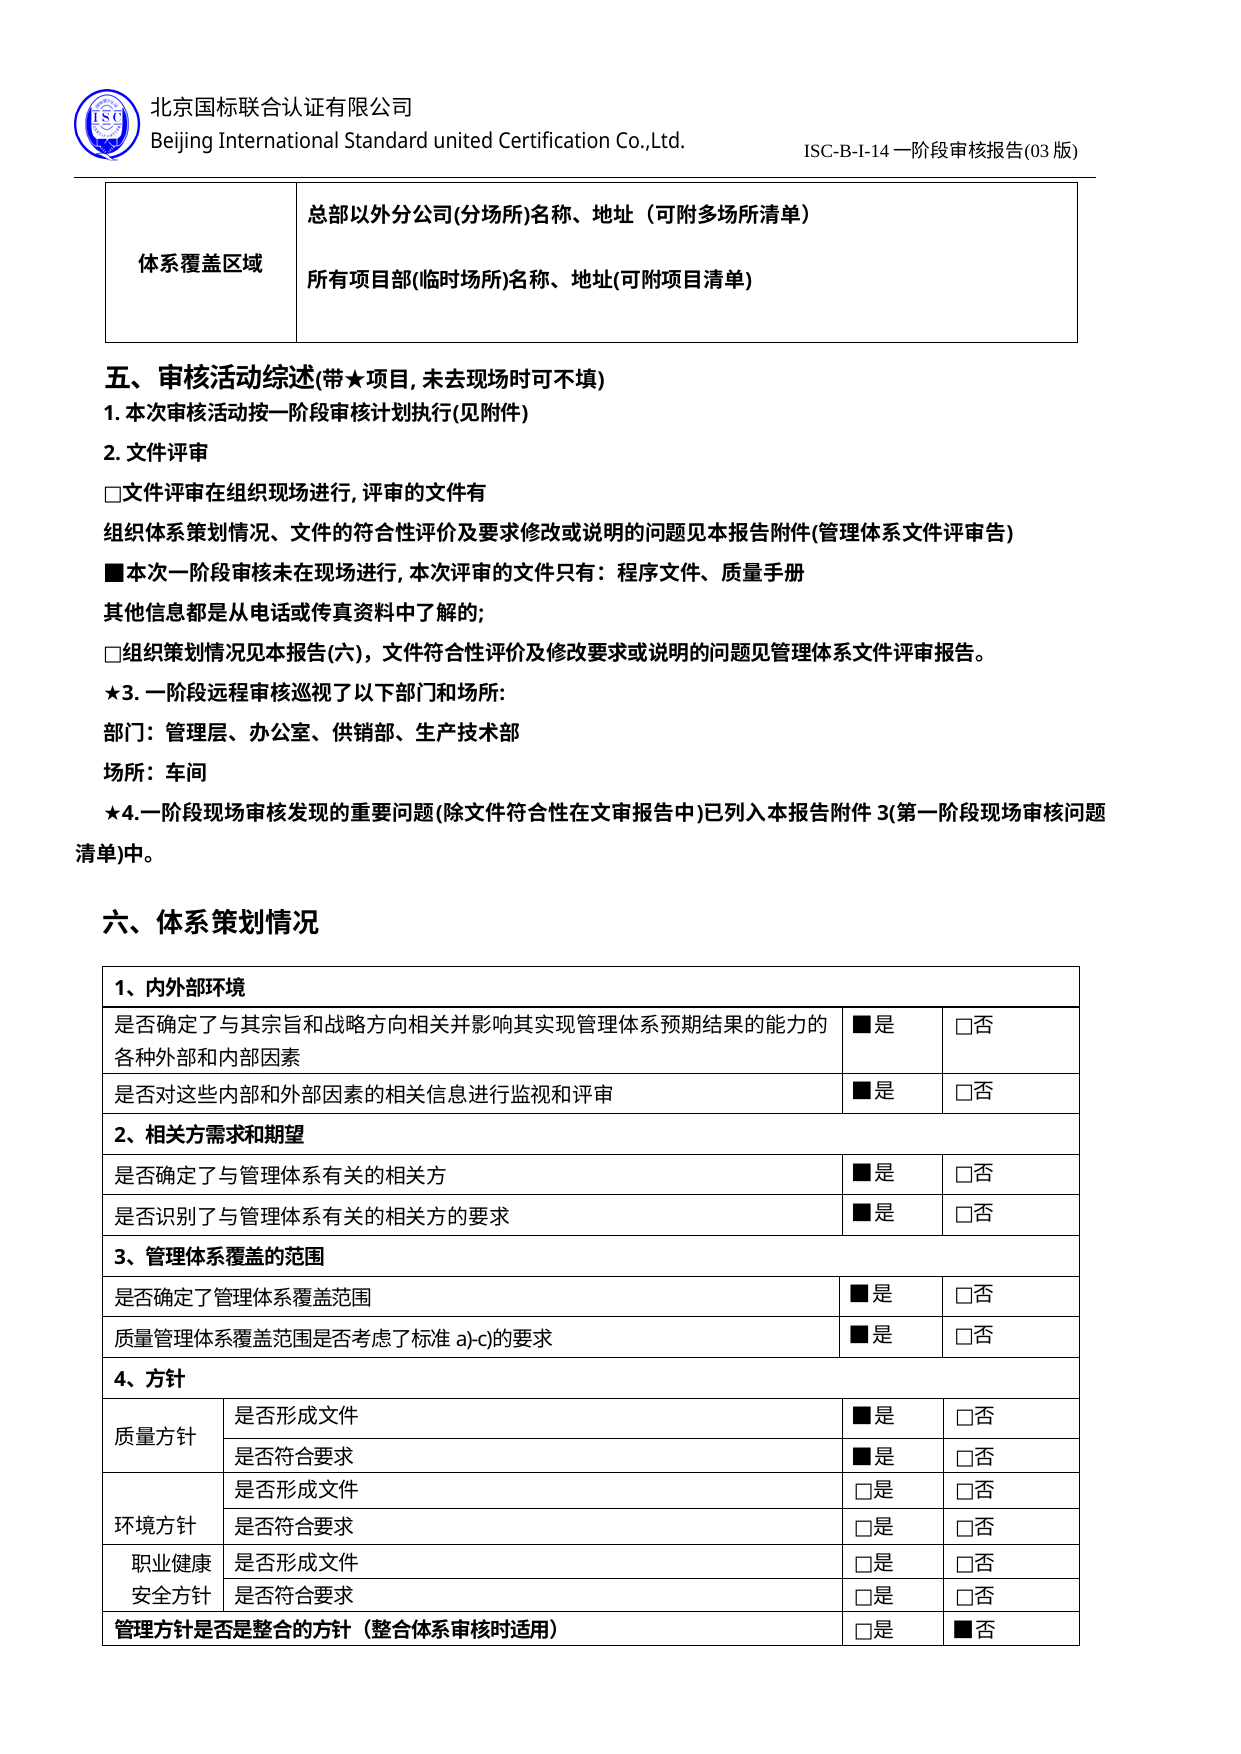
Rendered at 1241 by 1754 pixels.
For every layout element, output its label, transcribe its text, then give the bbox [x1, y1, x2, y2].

table_cell 否 [944, 1612, 1079, 1645]
table_cell 管理方针是否是整合的方针（整合体系审核时适用） [103, 1612, 842, 1645]
table_cell 是否确定了管理体系覆盖范围 [103, 1277, 839, 1316]
table_cell 是 [843, 1008, 942, 1072]
table_cell 质量管理体系覆盖范围是否考虑了标准a)-c)的要求 [103, 1317, 839, 1357]
table_cell 体系覆盖区域 [106, 183, 296, 342]
text ★4.一阶段现场审核发现的重要问题(除文件符合性在文审报告中)已列入本报告附件3(第一阶段现场审核问题清单)中。 [75, 795, 1107, 868]
table_cell □否 [944, 1399, 1079, 1438]
table_cell □否 [943, 1074, 1079, 1113]
table_cell 是否符合要求 [224, 1579, 842, 1611]
table_cell □否 [943, 1008, 1079, 1072]
text 其他信息都是从电话或传真资料中了解的; [75, 595, 1107, 628]
table_cell □否 [943, 1195, 1079, 1235]
table_cell 是 [843, 1155, 942, 1194]
table_cell 4、方针 [103, 1358, 1079, 1397]
table_cell □是 [843, 1579, 943, 1611]
text □组织策划情况见本报告(六)，文件符合性评价及修改要求或说明的问题见管理体系文件评审报告。 [75, 635, 1107, 668]
table_cell □否 [944, 1509, 1079, 1544]
table_cell 环境方针 [103, 1473, 223, 1544]
table_cell 是否符合要求 [224, 1439, 842, 1472]
table_cell 总部以外分公司(分场所)名称、地址（可附多场所清单） 所有项目部(临时场所)名称、地址(可附项目清单) [297, 183, 1077, 342]
table_cell □否 [944, 1439, 1079, 1472]
table_cell 是否识别了与管理体系有关的相关方的要求 [103, 1195, 842, 1235]
table_cell 是 [840, 1277, 942, 1316]
table_cell □否 [944, 1579, 1079, 1611]
table_cell 是 [843, 1439, 943, 1472]
picture [74, 89, 143, 161]
table_header 1、内外部环境 [103, 967, 1079, 1006]
table_cell □否 [944, 1473, 1079, 1508]
text 2. 文件评审 [75, 435, 1107, 468]
text 组织体系策划情况、文件的符合性评价及要求修改或说明的问题见本报告附件(管理体系文件评审告) [75, 515, 1107, 548]
table_cell □是 [843, 1612, 943, 1645]
table_cell 是 [843, 1399, 943, 1438]
text 本次一阶段审核未在现场进行, 本次评审的文件只有：程序文件、质量手册 [75, 555, 1107, 588]
table_cell 是 [840, 1317, 942, 1357]
table_cell 3、管理体系覆盖的范围 [103, 1236, 1079, 1276]
text 部门：管理层、办公室、供销部、生产技术部 [75, 715, 1107, 748]
table_cell □否 [943, 1277, 1079, 1316]
table_cell 是否对这些内部和外部因素的相关信息进行监视和评审 [103, 1074, 842, 1113]
table_cell □否 [943, 1317, 1079, 1357]
table_cell 是 [843, 1074, 942, 1113]
table_cell 2、相关方需求和期望 [103, 1114, 1079, 1154]
table_cell 是否形成文件 [224, 1545, 842, 1578]
table_cell 是否确定了与其宗旨和战略方向相关并影响其实现管理体系预期结果的能力的各种外部和内部因素 [103, 1008, 842, 1072]
text 1. 本次审核活动按一阶段审核计划执行(见附件) [75, 395, 1107, 428]
text 五、审核活动综述(带★项目, 未去现场时可不填) [75, 356, 1107, 395]
table_cell 职业健康安全方针 [103, 1545, 223, 1611]
table_cell □是 [843, 1509, 943, 1544]
table_cell 质量方针 [103, 1399, 223, 1472]
table_cell 是否确定了与管理体系有关的相关方 [103, 1155, 842, 1194]
table_cell □否 [943, 1155, 1079, 1194]
table_cell 是否形成文件 [224, 1399, 842, 1438]
text 六、体系策划情况 [102, 888, 1107, 953]
text 场所：车间 [75, 755, 1107, 788]
table_cell □否 [944, 1545, 1079, 1578]
text ★3. 一阶段远程审核巡视了以下部门和场所: [75, 675, 1107, 708]
table_cell □是 [843, 1473, 943, 1508]
table_cell 是 [843, 1195, 942, 1235]
text □文件评审在组织现场进行, 评审的文件有 [75, 475, 1107, 508]
table_cell □是 [843, 1545, 943, 1578]
table_cell 是否符合要求 [224, 1509, 842, 1544]
table_cell 是否形成文件 [224, 1473, 842, 1508]
